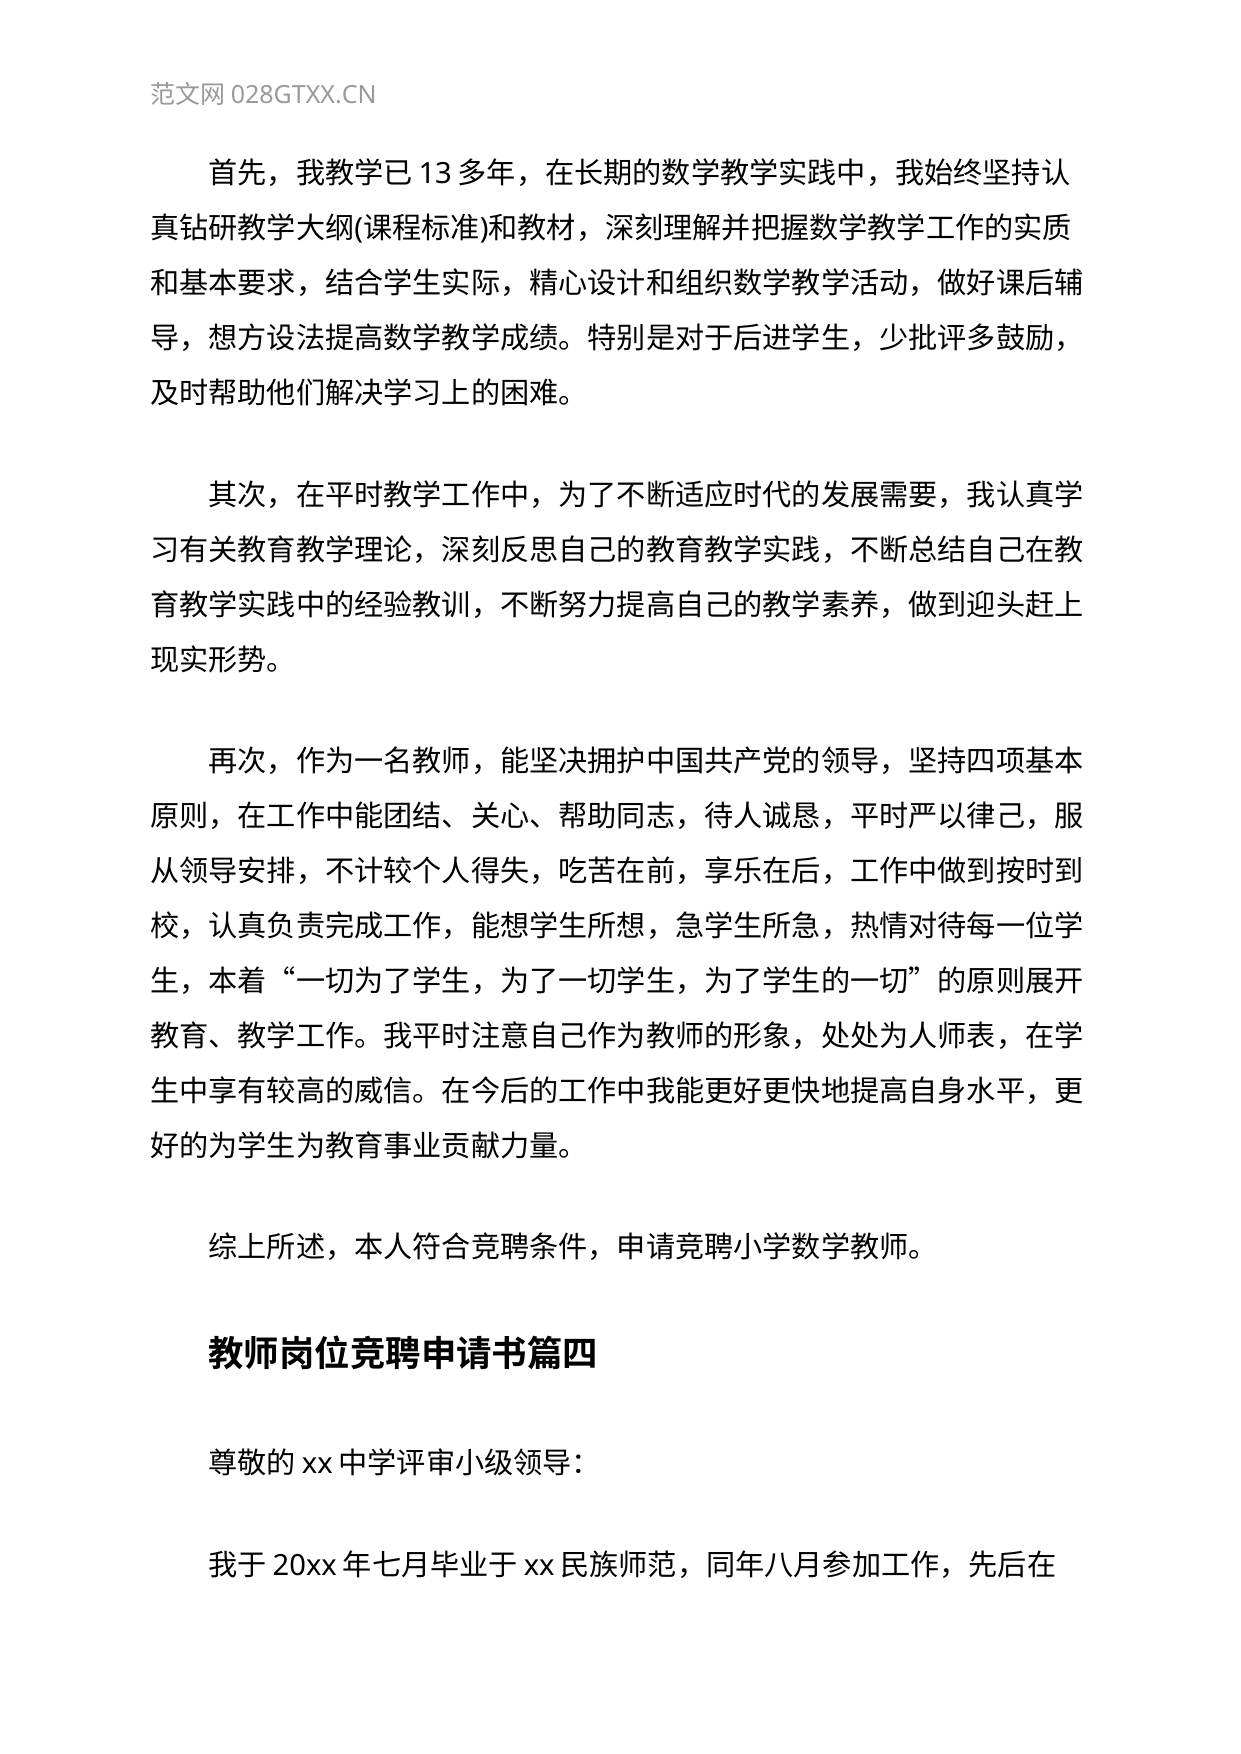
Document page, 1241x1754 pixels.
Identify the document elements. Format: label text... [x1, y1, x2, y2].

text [150, 1541, 1090, 1584]
text 教师岗位竞聘申请书篇四 [150, 1326, 1090, 1377]
text 再次，作为一名教师，能坚决拥护中国共产党的领导，坚持四项基本原则，在工作中能团结、关心、帮助同志，待人诚恳，平时严以律己，服从领导安排，不计较个人得失，吃苦在前，享乐在后，工作中做到按时到校，认真负责完成工作，能想学生所想，急学生所急，热情对待每一位学生，本着“一切为了学生，为了一切学生，为了学生的一切”的原则展开教育、教学工作。我平时注意自己作为教师的形象，处处为人师表，在学生中享有较高的威信。在今后的工作中我能更好更快地提高自身水平，更好的为学生为教育事业贡献力量。 [150, 738, 1090, 1164]
text 尊敬的xx中学评审小级领导： [150, 1439, 1090, 1482]
text 综上所述，本人符合竞聘条件，申请竞聘小学数学教师。 [150, 1224, 1090, 1266]
text 其次，在平时教学工作中，为了不断适应时代的发展需要，我认真学习有关教育教学理论，深刻反思自己的教育教学实践，不断总结自己在教育教学实践中的经验教训，不断努力提高自己的教学素养，做到迎头赶上现实形势。 [150, 472, 1090, 678]
text 首先，我教学已13多年，在长期的数学教学实践中，我始终坚持认真钻研教学大纲(课程标准)和教材，深刻理解并把握数学教学工作的实质和基本要求，结合学生实际，精心设计和组织数学教学活动，做好课后辅导，想方设法提高数学教学成绩。特别是对于后进学生，少批评多鼓励，及时帮助他们解决学习上的困难。 [150, 150, 1090, 412]
